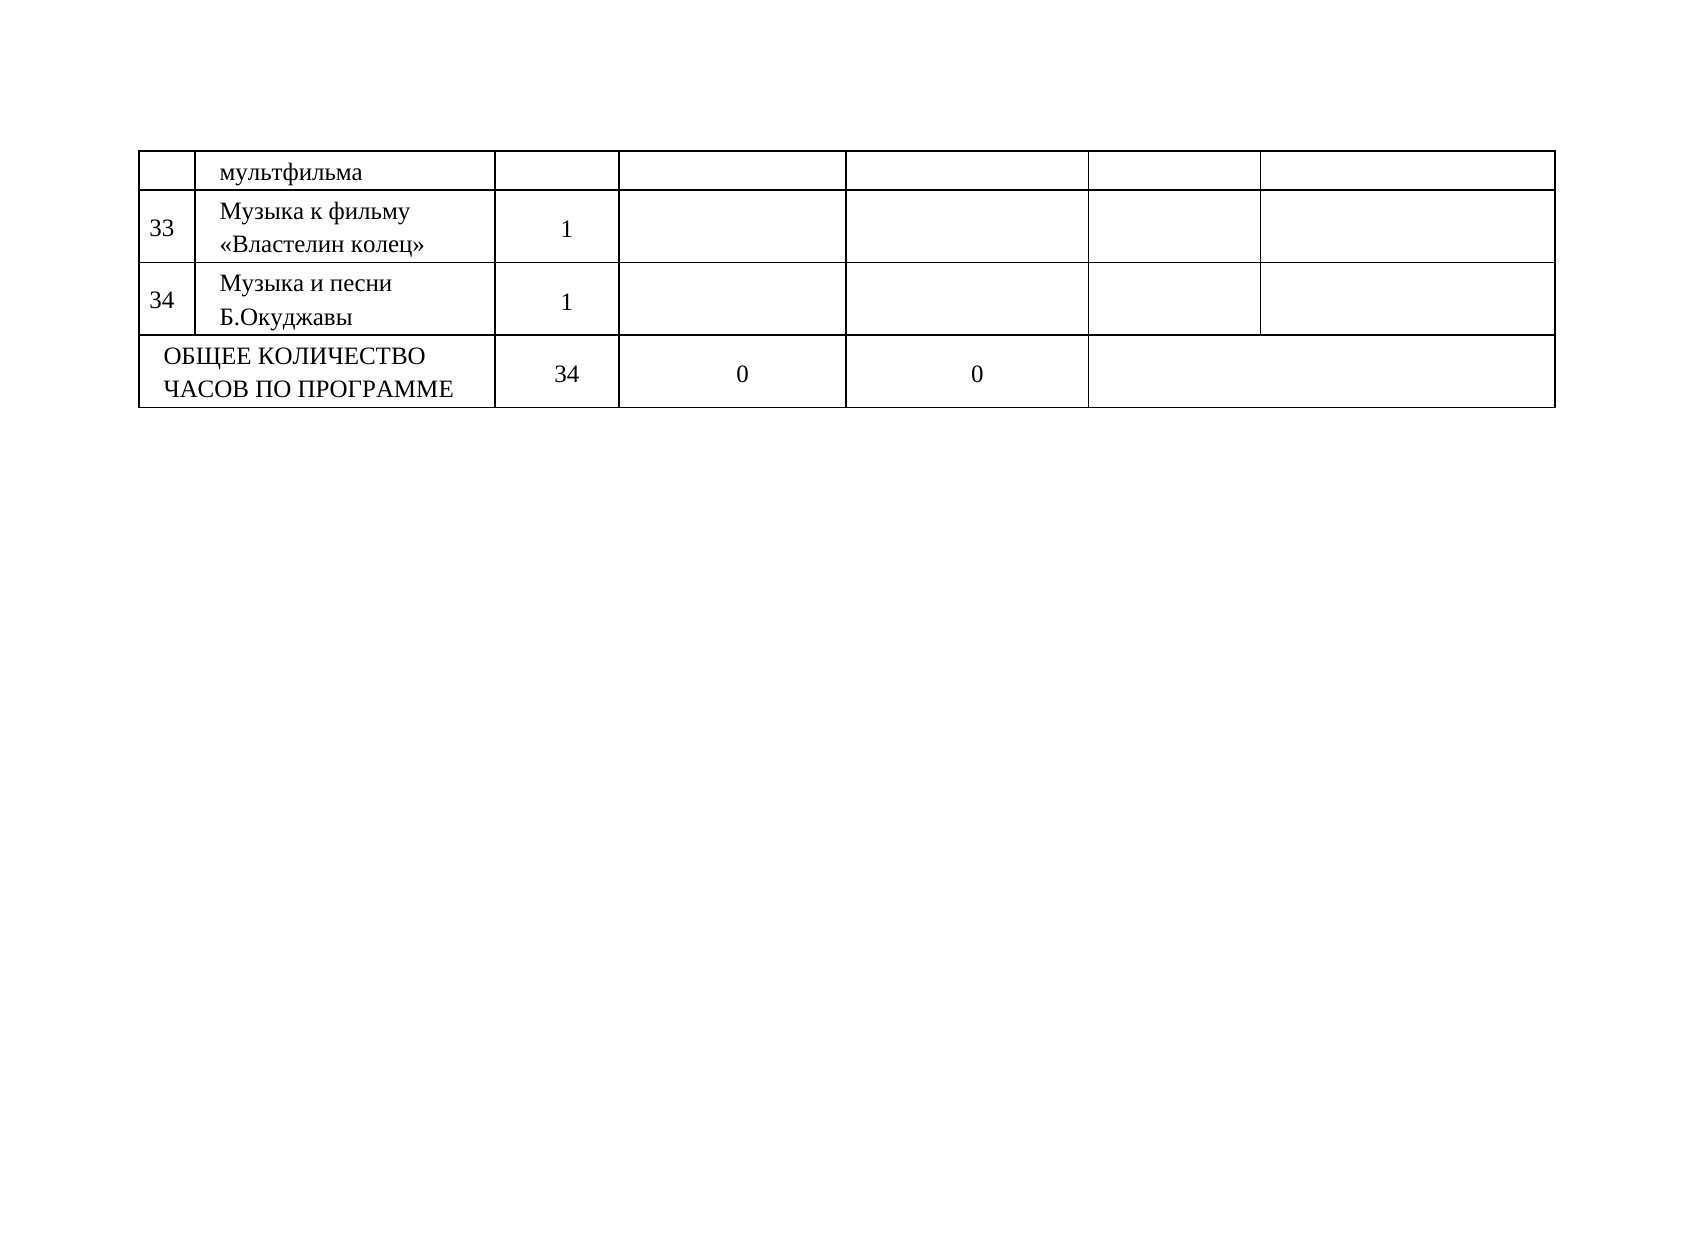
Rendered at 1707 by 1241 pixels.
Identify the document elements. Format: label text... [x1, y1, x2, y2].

table_cell [847, 263, 1088, 334]
table_cell 32 [140, 152, 194, 189]
table_cell 0 [847, 336, 1088, 407]
table_cell [620, 263, 845, 334]
table_cell [1261, 191, 1554, 262]
table_cell ОБЩЕЕ КОЛИЧЕСТВО ЧАСОВ ПО ПРОГРАММЕ [140, 336, 494, 407]
table_cell [847, 152, 1088, 189]
table_cell 33 [140, 191, 194, 262]
table_cell [1089, 191, 1260, 262]
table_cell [196, 152, 494, 189]
table_cell 1 [496, 263, 618, 334]
table_cell Музыка к фильму «Властелин колец» [196, 191, 494, 262]
table_cell 34 [140, 263, 194, 334]
table_cell 34 [496, 336, 618, 407]
table_cell 0 [620, 336, 845, 407]
table_cell 1 [496, 152, 618, 189]
table_cell [620, 152, 845, 189]
table_cell 1 [496, 191, 618, 262]
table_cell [1261, 152, 1554, 189]
table_cell [1089, 336, 1554, 407]
table_cell [620, 191, 845, 262]
table_cell [1089, 263, 1260, 334]
table_cell [1089, 152, 1260, 189]
table_cell [1261, 263, 1554, 334]
table_cell Музыка и песни Б.Окуджавы [196, 263, 494, 334]
table_cell [847, 191, 1088, 262]
